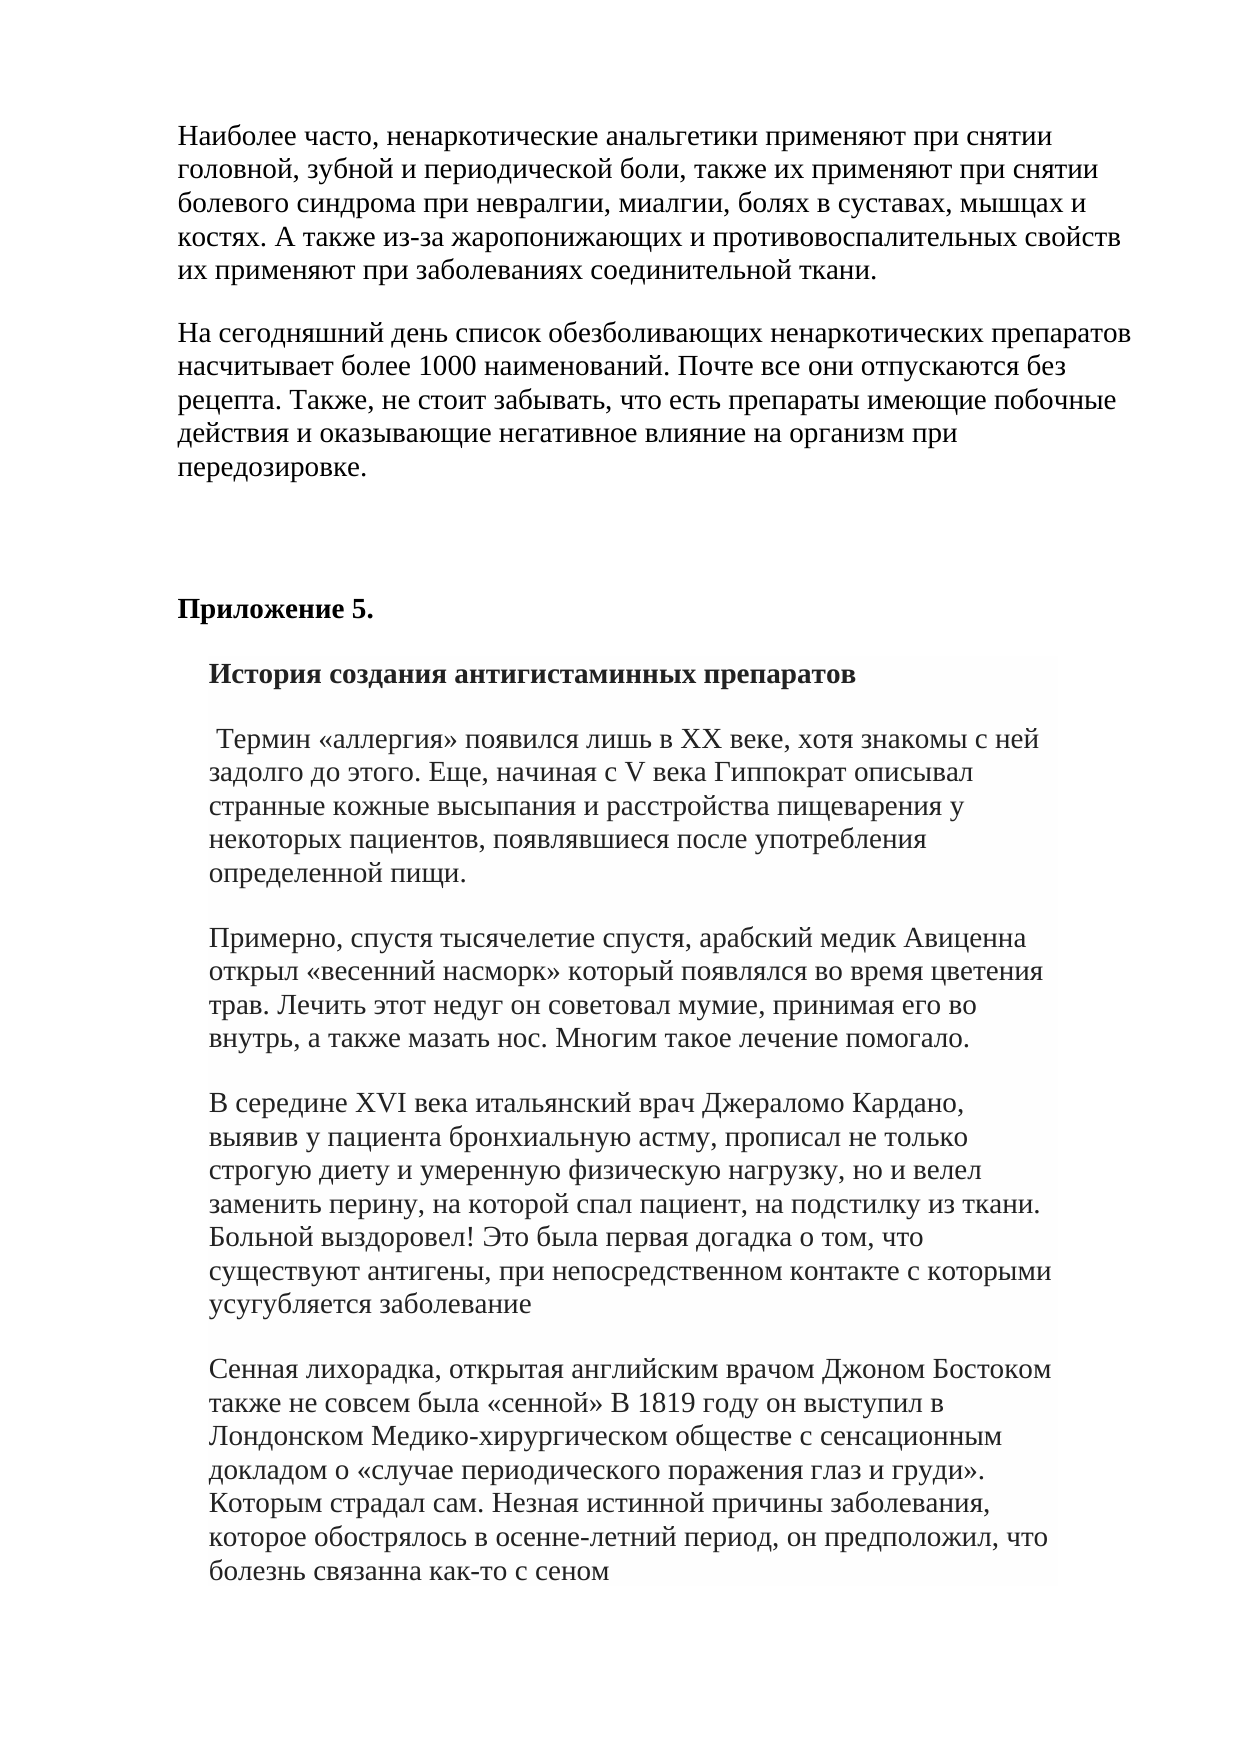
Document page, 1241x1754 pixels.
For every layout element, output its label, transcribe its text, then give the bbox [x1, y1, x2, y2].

text Термин «аллергия» появился лишь в XX веке, хотя знакомы с ней задолго до этого. Еще, начиная с V века Гиппократ описывал странные кожные высыпания и расстройства пищеварения у некоторых пациентов, появлявшиеся после употребления определенной пищи. [208, 721, 1058, 889]
text Наиболее часто, ненаркотические анальгетики применяют при снятии головной, зубной и периодической боли, также их применяют при снятии болевого синдрома при невралгии, миалгии, болях в суставах, мышцах и костях. А также из-за жаропонижающих и противовоспалительных свойств их применяют при заболеваниях соединительной ткани. [177, 118, 1152, 286]
text Приложение 5. [177, 591, 1152, 625]
text Сенная лихорадка, открытая английским врачом Джоном Бостоком также не совсем была «сенной» В 1819 году он выступил в Лондонском Медико-хирургическом обществе с сенсационным докладом о «случае периодического поражения глаз и груди». Которым страдал сам. Незная истинной причины заболевания, которое обострялось в осенне-летний период, он предположил, что болезнь связанна как-то с сеном [208, 1351, 1058, 1586]
text В середине XVI века итальянский врач Джераломо Кардано, выявив у пациента бронхиальную астму, прописал не только строгую диету и умеренную физическую нагрузку, но и велел заменить перину, на которой спал пациент, на подстилку из ткани. Больной выздоровел! Это была первая догадка о том, что существуют антигены, при непосредственном контакте с которыми усугубляется заболевание [208, 1085, 1058, 1320]
text Примерно, спустя тысячелетие спустя, арабский медик Авиценна открыл «весенний насморк» который появлялся во время цветения трав. Лечить этот недуг он советовал мумие, принимая его во внутрь, а также мазать нос. Многим такое лечение помогало. [208, 920, 1058, 1054]
text История создания антигистаминных препаратов [208, 656, 1058, 690]
text На сегодняшний день список обезболивающих ненаркотических препаратов насчитывает более 1000 наименований. Почте все они отпускаются без рецепта. Также, не стоит забывать, что есть препараты имеющие побочные действия и оказывающие негативное влияние на организм при передозировке. [177, 315, 1152, 483]
